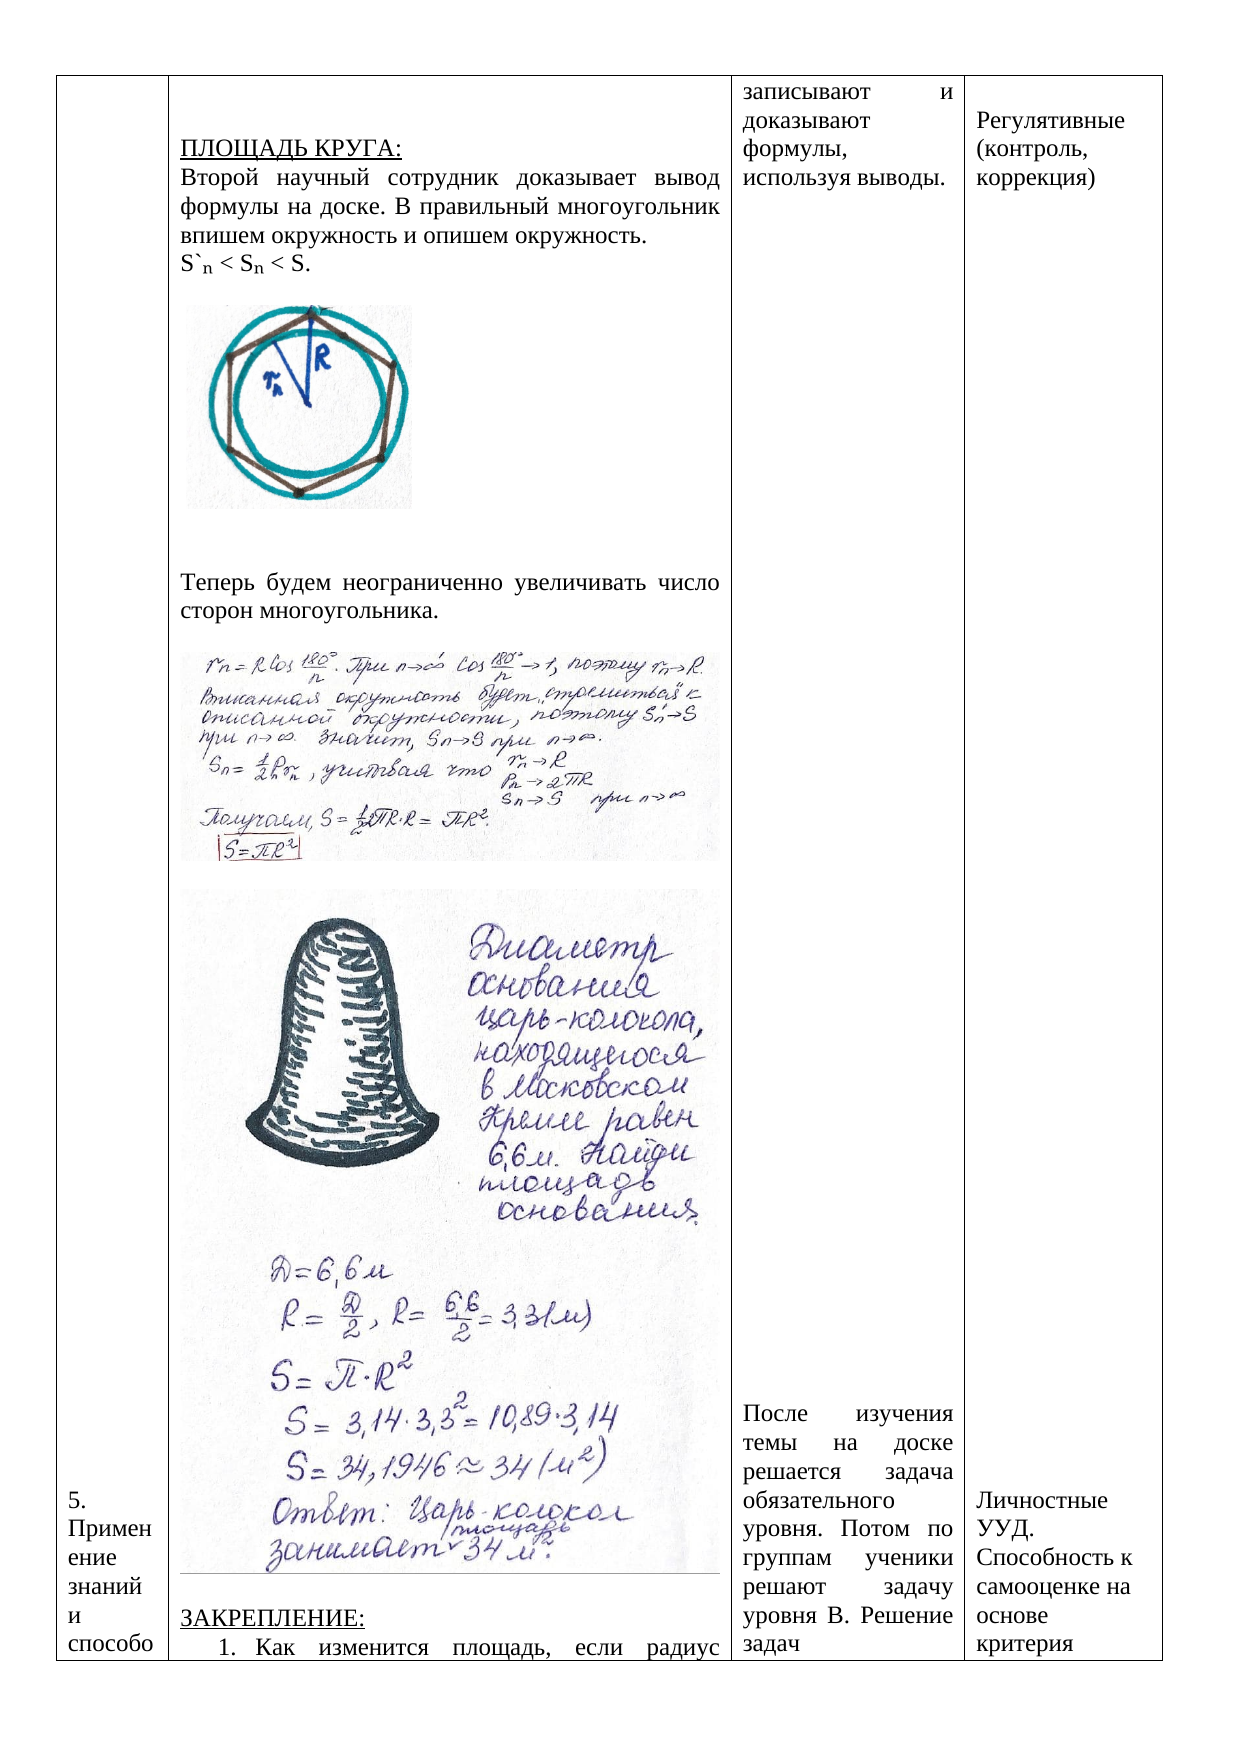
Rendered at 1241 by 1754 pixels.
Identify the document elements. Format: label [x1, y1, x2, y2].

table_cell [965, 76, 1162, 1660]
table_cell [732, 76, 964, 1660]
table_cell [57, 76, 168, 1660]
table_cell [169, 76, 731, 1660]
picture [180, 889, 720, 1574]
picture [186, 305, 412, 509]
picture [180, 652, 720, 861]
